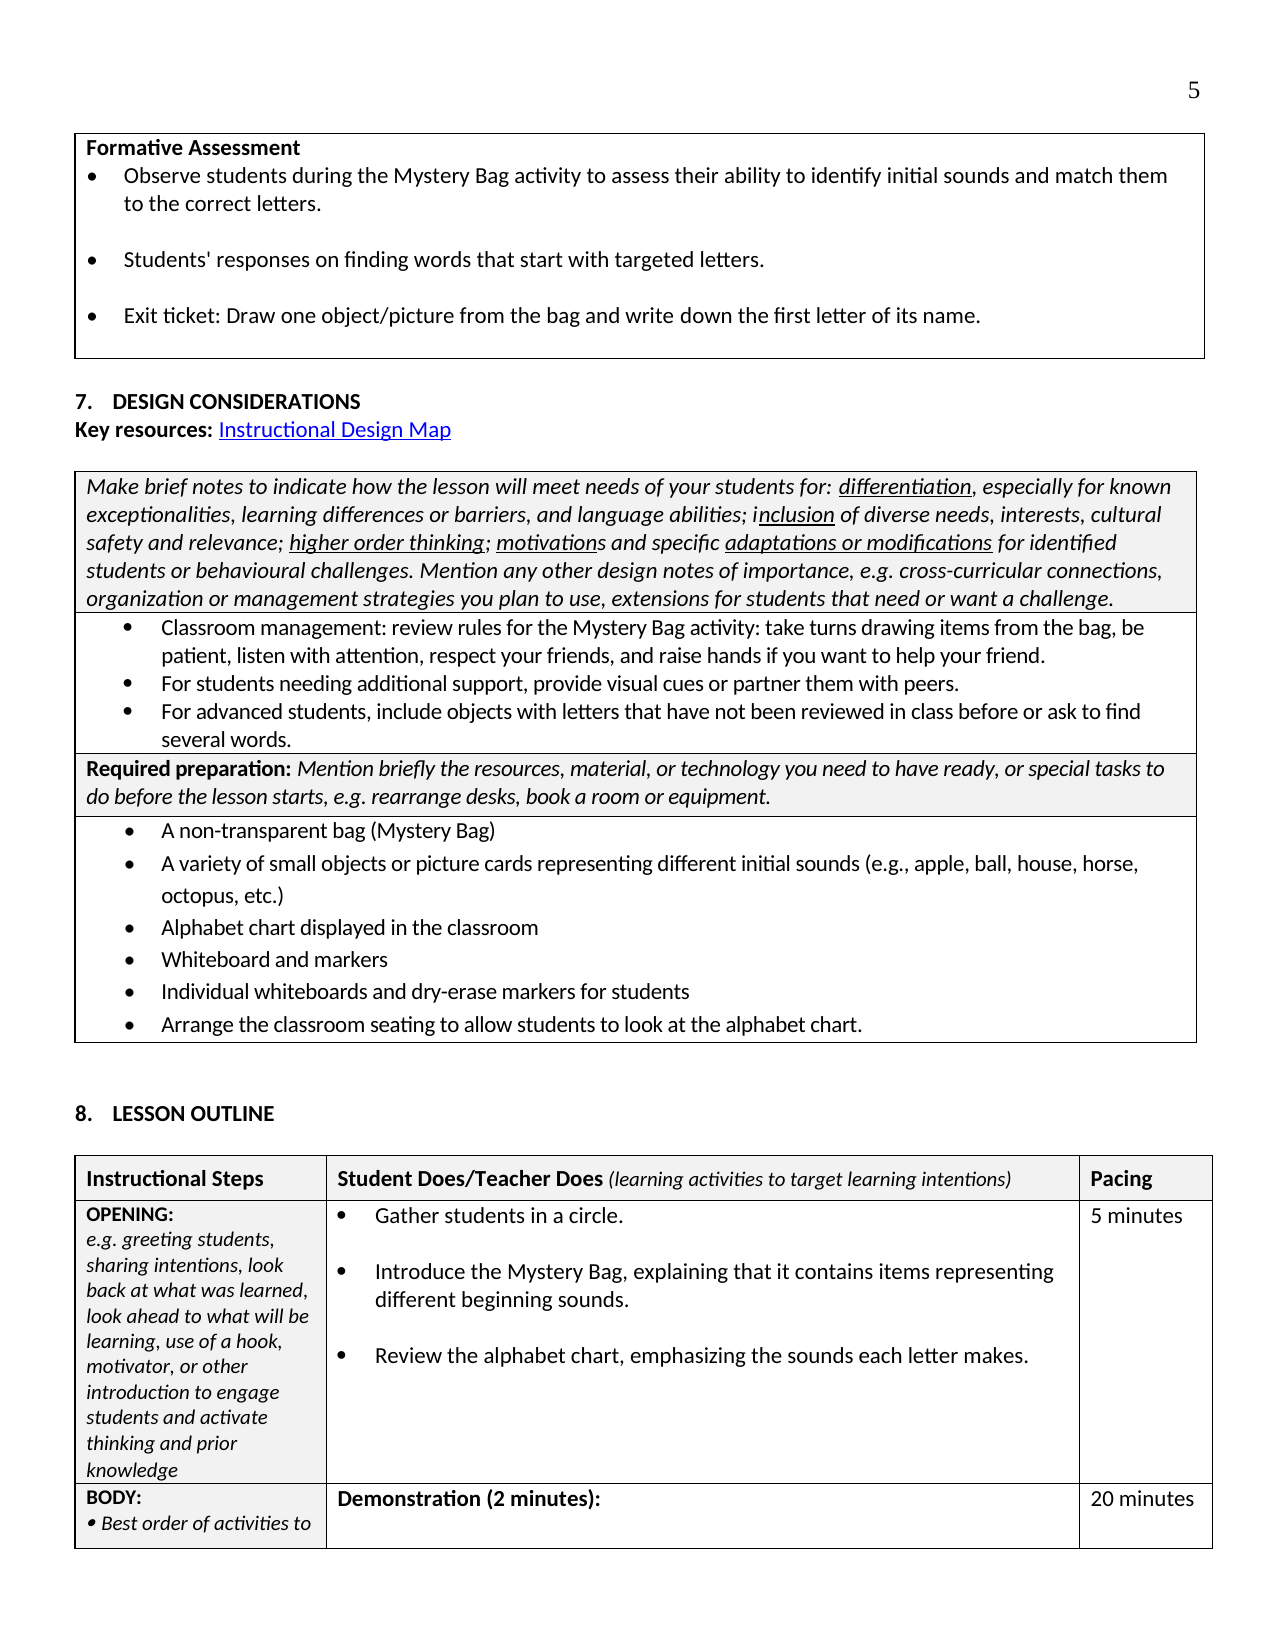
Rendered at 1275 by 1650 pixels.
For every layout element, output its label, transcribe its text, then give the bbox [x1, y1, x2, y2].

table_cell OPENING: e.g. greeting students, sharing intentions, look back at what was learned, look ahead to what will be learning, use of a hook, motivator, or other introduction to engage students and activate thinking and prior knowledge [76, 1201, 326, 1483]
table_cell Classroom management: review rules for the Mystery Bag activity: take turns drawing items from the bag, be patient, listen with attention, respect your friends, and raise hands if you want to help your friend. For students needing additional support, provide visual cues or partner them with peers. For advanced students, include objects with letters that have not been reviewed in class before or ask to find several words. [76, 613, 1196, 753]
table_header Instructional Steps [76, 1156, 326, 1200]
table_header Student Does/Teacher Does (learning activities to target learning intentions) [327, 1156, 1079, 1200]
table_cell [76, 1484, 326, 1548]
list DESIGN CONSIDERATIONS [75, 387, 1200, 415]
text Key resources: Instructional Design Map [75, 415, 1200, 443]
table_header Make brief notes to indicate how the lesson will meet needs of your students for: differentiation, especially for known exceptionalities, learning differences or barriers, and language abilities; inclusion of diverse needs, interests, cultural safety and relevance; higher order thinking; motivations and specific adaptations or modifications for identified students or behavioural challenges. Mention any other design notes of importance, e.g. cross-curricular connections, organization or management strategies you plan to use, extensions for students that need or want a challenge. [76, 472, 1196, 612]
table_cell Formative Assessment Observe students during the Mystery Bag activity to assess their ability to identify initial sounds and match them to the correct letters. Students' responses on finding words that start with targeted letters. Exit ticket: Draw one object/picture from the bag and write down the first letter of its name. [76, 134, 1204, 358]
list LESSON OUTLINE [75, 1099, 1200, 1127]
table_header Pacing [1080, 1156, 1212, 1200]
table_cell Gather students in a circle. Introduce the Mystery Bag, explaining that it contains items representing different beginning sounds. Review the alphabet chart, emphasizing the sounds each letter makes. [327, 1201, 1079, 1483]
table_cell A non-transparent bag (Mystery Bag) A variety of small objects or picture cards representing different initial sounds (e.g., apple, ball, house, horse, octopus, etc.) Alphabet chart displayed in the classroom Whiteboard and markers Individual whiteboards and dry-erase markers for students Arrange the classroom seating to allow students to look at the alphabet chart. [76, 817, 1196, 1042]
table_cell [327, 1484, 1079, 1548]
table_cell 5 minutes [1080, 1201, 1212, 1483]
table_cell 20 minutes [1080, 1484, 1212, 1548]
table_cell Required preparation: Mention briefly the resources, material, or technology you need to have ready, or special tasks to do before the lesson starts, e.g. rearrange desks, book a room or equipment. [76, 754, 1196, 816]
